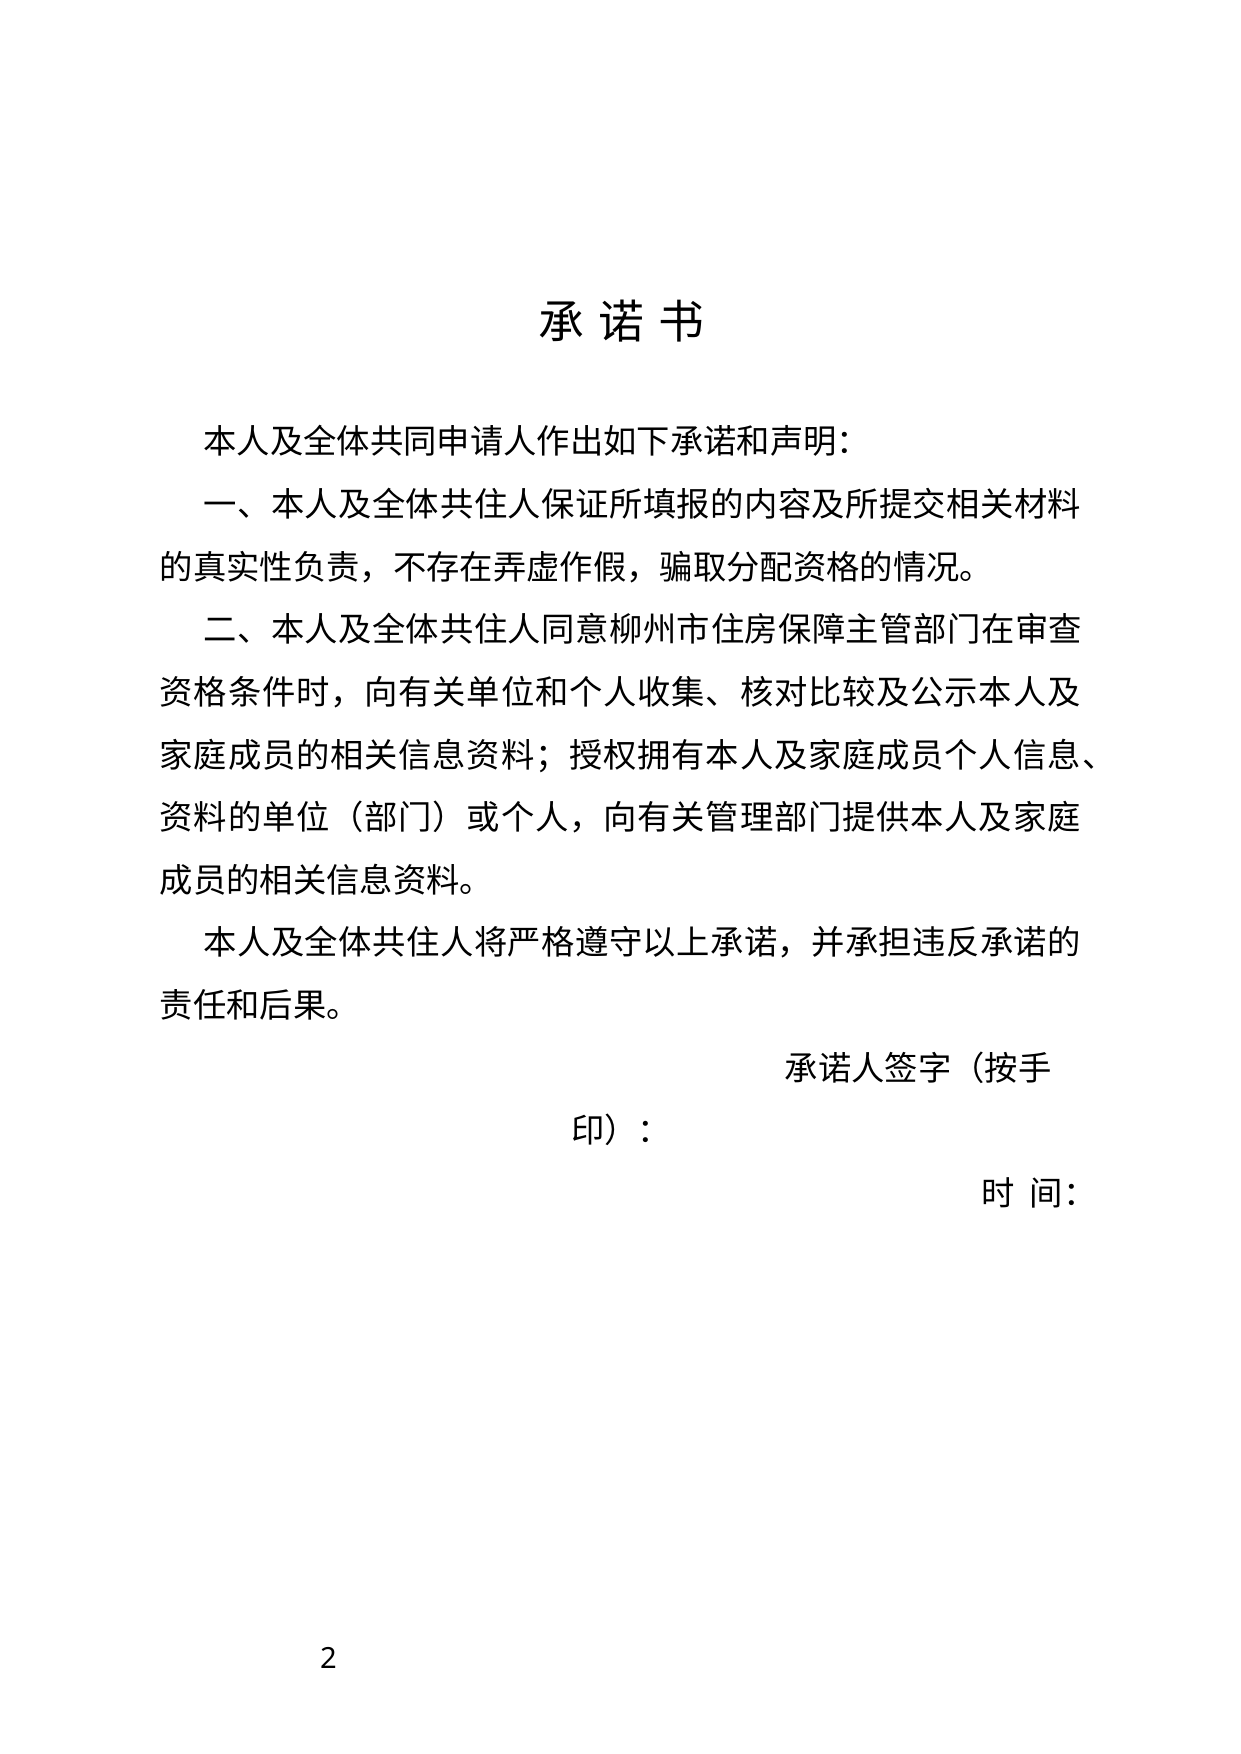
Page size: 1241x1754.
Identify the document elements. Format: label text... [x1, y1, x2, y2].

text 一、本人及全体共住人保证所填报的内容及所提交相关材料的真实性负责，不存在弄虚作假，骗取分配资格的情况。 [159, 478, 1082, 589]
text 承 诺 书 [159, 286, 1082, 352]
text 时 间： [331, 1167, 1104, 1215]
text 本人及全体共住人将严格遵守以上承诺，并承担违反承诺的责任和后果。 [159, 916, 1082, 1027]
text 本人及全体共同申请人作出如下承诺和声明： [159, 415, 1082, 463]
text 承诺人签字（按手印）： [159, 1041, 1082, 1152]
text 二、本人及全体共住人同意柳州市住房保障主管部门在审查资格条件时，向有关单位和个人收集、核对比较及公示本人及家庭成员的相关信息资料；授权拥有本人及家庭成员个人信息、资料的单位（部门）或个人，向有关管理部门提供本人及家庭成员的相关信息资料。 [159, 603, 1082, 902]
